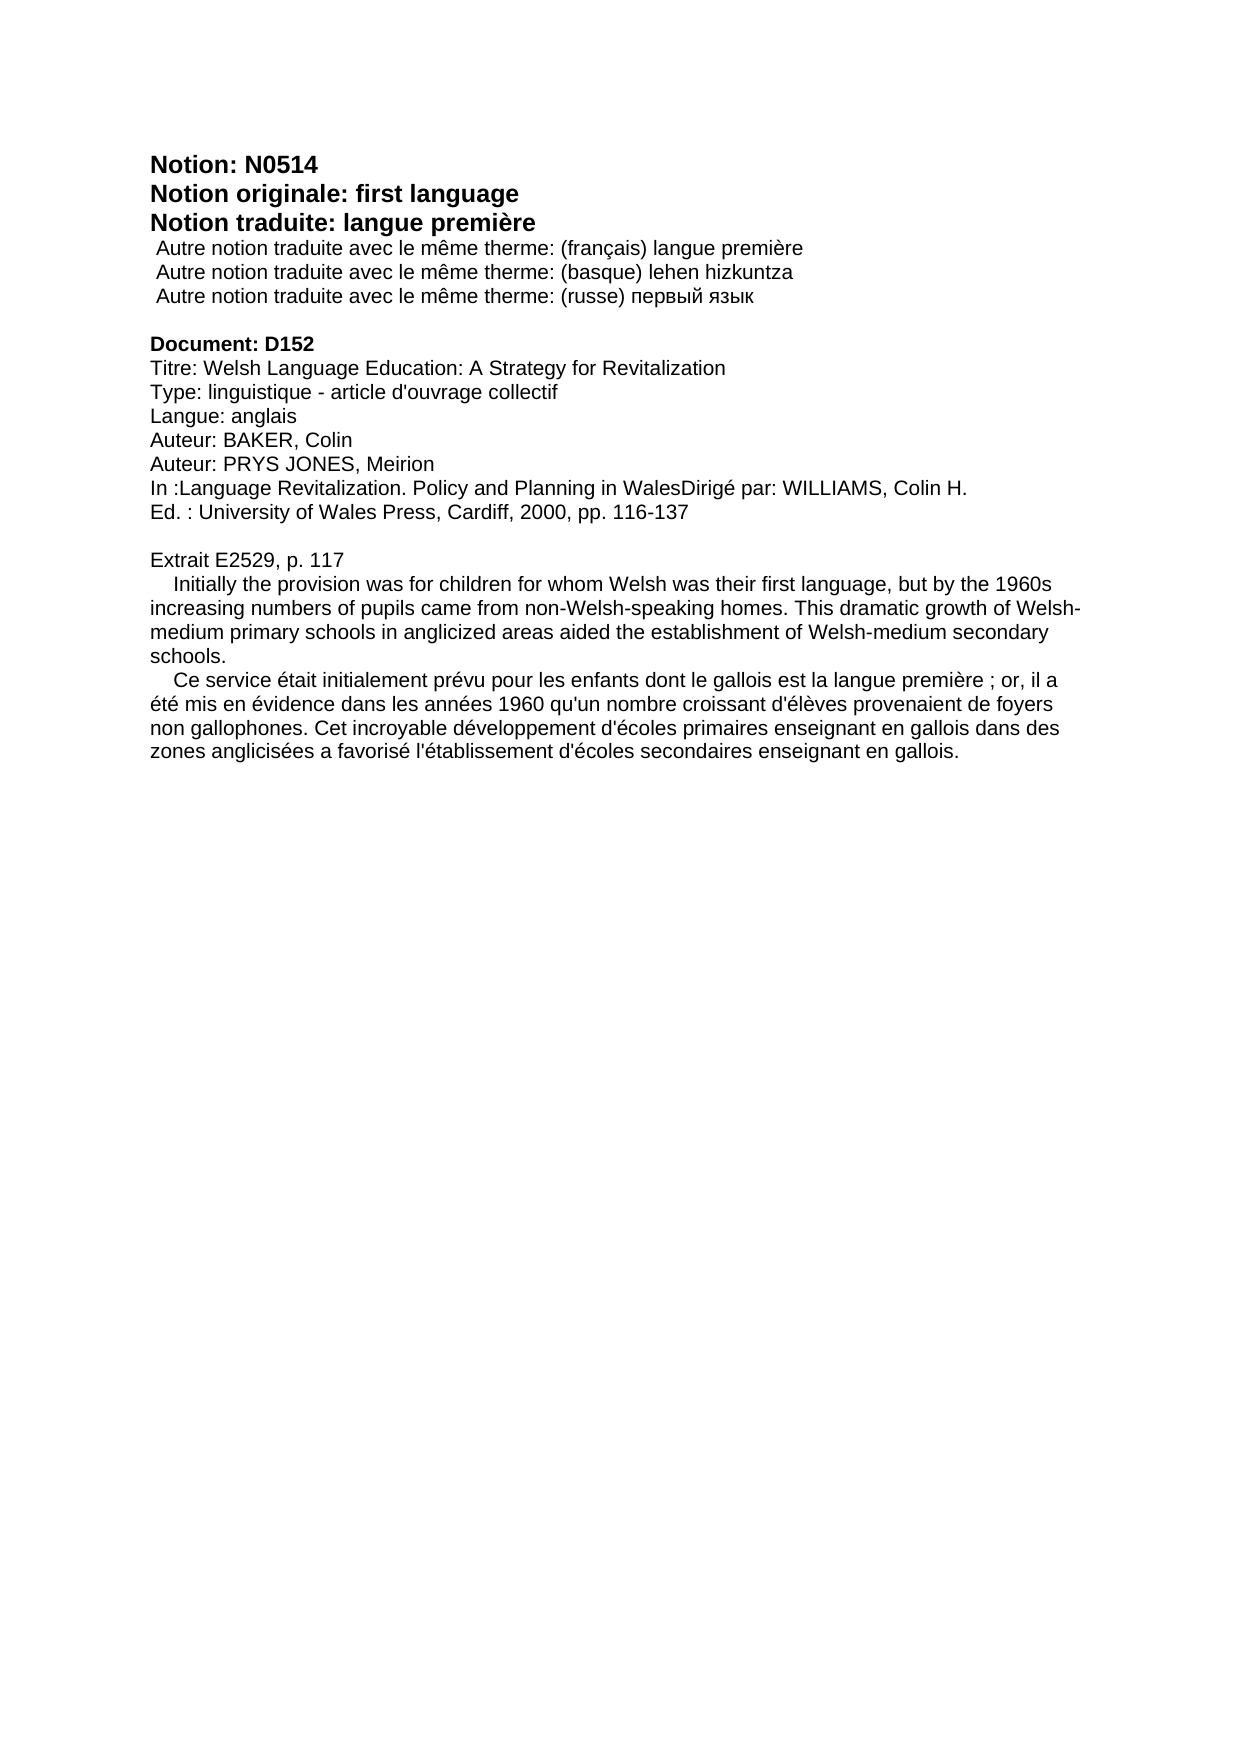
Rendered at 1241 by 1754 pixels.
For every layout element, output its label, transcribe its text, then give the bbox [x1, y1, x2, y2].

text Auteur: BAKER, Colin [150, 428, 1090, 452]
text Auteur: PRYS JONES, Meirion [150, 452, 1090, 476]
text Langue: anglais [150, 404, 1090, 428]
text Autre notion traduite avec le même therme: (basque) lehen hizkuntza [150, 260, 1090, 284]
text Initially the provision was for children for whom Welsh was their first language, but by the 1960s increasing numbers of pupils came from non-Welsh-speaking homes. This dramatic growth of Welsh-medium primary schools in anglicized areas aided the establishment of Welsh-medium secondary schools. [150, 572, 1090, 667]
text Ce service était initialement prévu pour les enfants dont le gallois est la langue première ; or, il a été mis en évidence dans les années 1960 qu'un nombre croissant d'élèves provenaient de foyers non gallophones. Cet incroyable développement d'écoles primaires enseignant en gallois dans des zones anglicisées a favorisé l'établissement d'écoles secondaires enseignant en gallois. [150, 667, 1090, 763]
text Notion: N0514 [150, 150, 1090, 179]
text Notion originale: first language [150, 179, 1090, 207]
text Type: linguistique - article d'ouvrage collectif [150, 380, 1090, 404]
text In :Language Revitalization. Policy and Planning in WalesDirigé par: WILLIAMS, Colin H. [150, 476, 1090, 500]
text Titre: Welsh Language Education: A Strategy for Revitalization [150, 356, 1090, 380]
text Extrait E2529, p. 117 [150, 548, 1090, 572]
text Document: D152 [150, 332, 1090, 356]
text Notion traduite: langue première [150, 207, 1090, 236]
text Autre notion traduite avec le même therme: (français) langue première [150, 236, 1090, 260]
text Autre notion traduite avec le même therme: (russe) первый язык [150, 284, 1090, 308]
text Ed. : University of Wales Press, Cardiff, 2000, pp. 116-137 [150, 500, 1090, 524]
